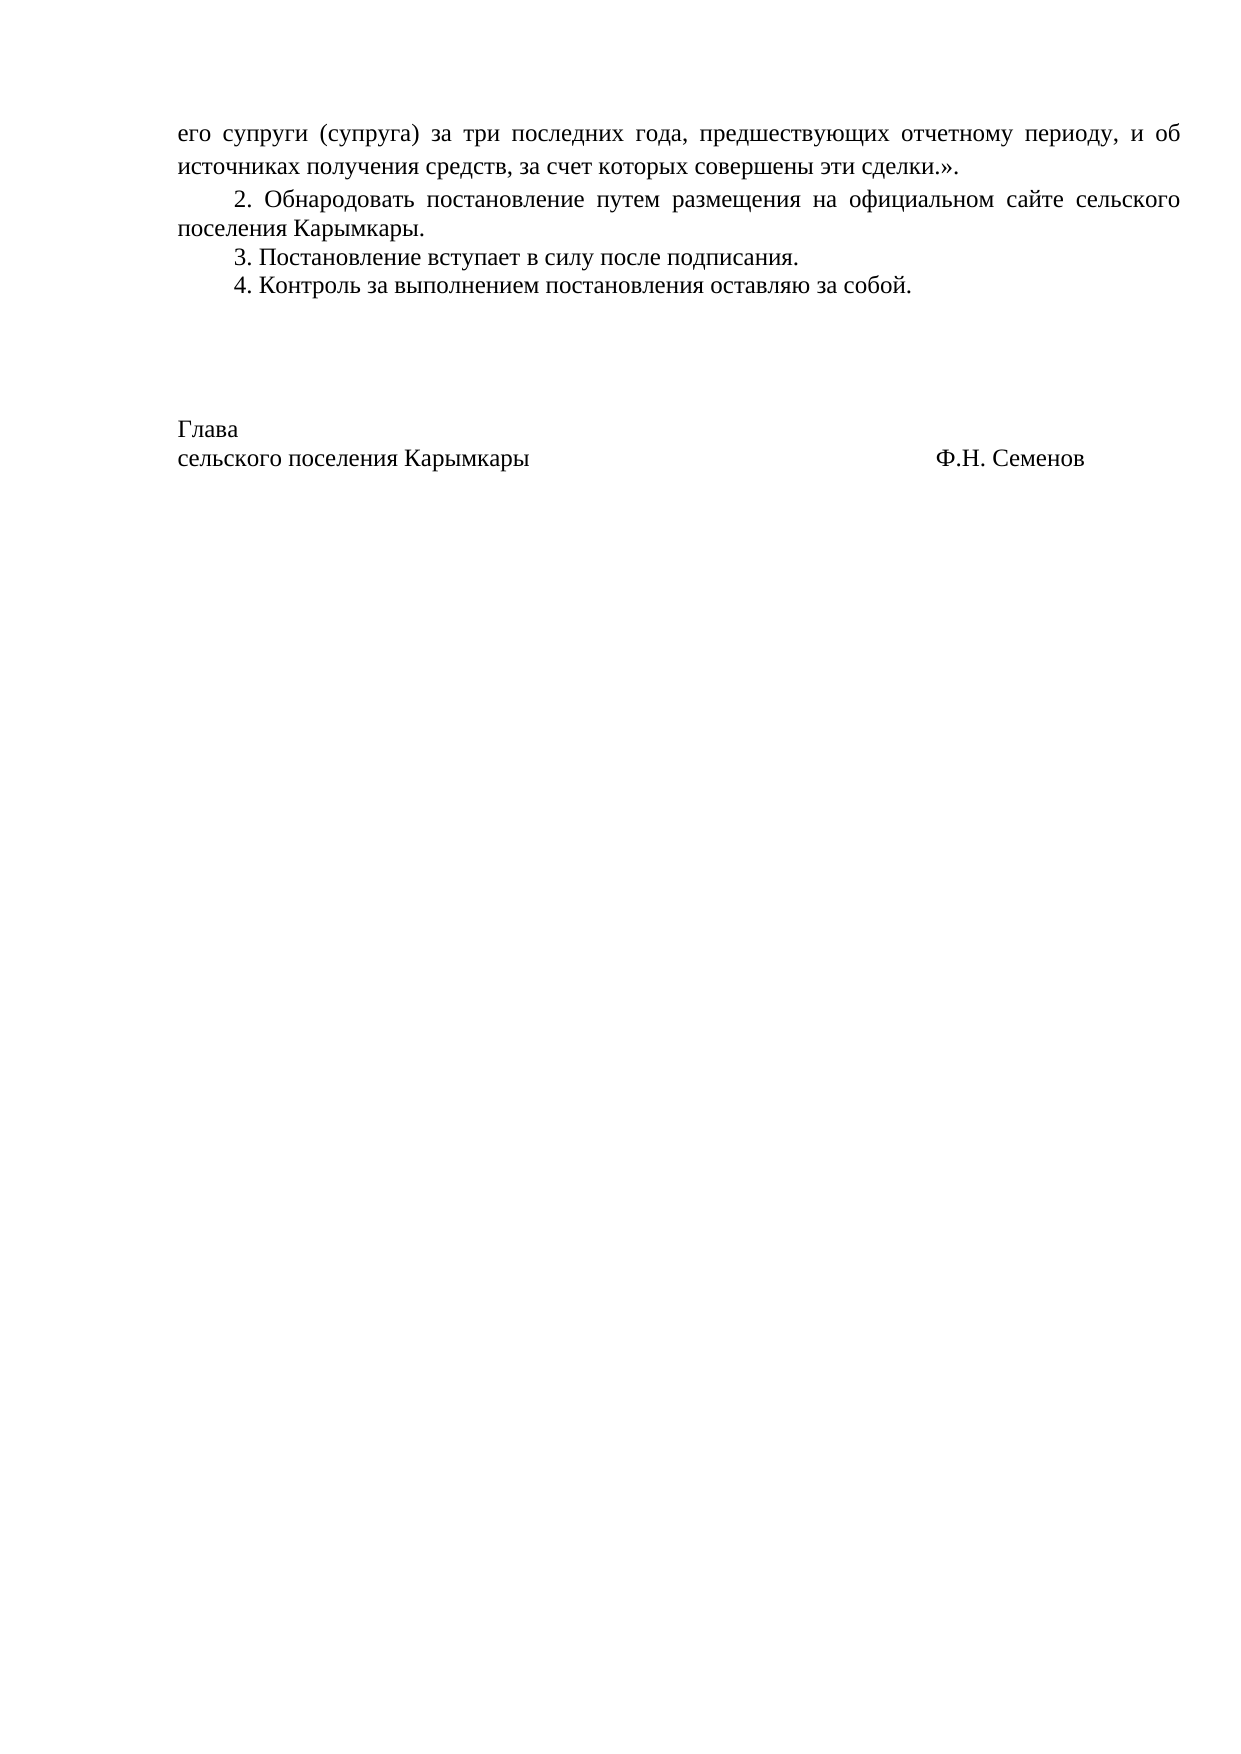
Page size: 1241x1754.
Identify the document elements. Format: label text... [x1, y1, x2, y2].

text 3. Постановление вступает в силу после подписания. [177, 242, 1181, 270]
text 4. Контроль за выполнением постановления оставляю за собой. [177, 270, 1181, 299]
text 2. Обнародовать постановление путем размещения на официальном сайте сельского поселения Карымкары. [177, 184, 1181, 242]
text сельского поселения Карымкары Ф.Н. Семенов [177, 443, 1181, 472]
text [177, 118, 1181, 180]
text Глава [177, 414, 1181, 443]
